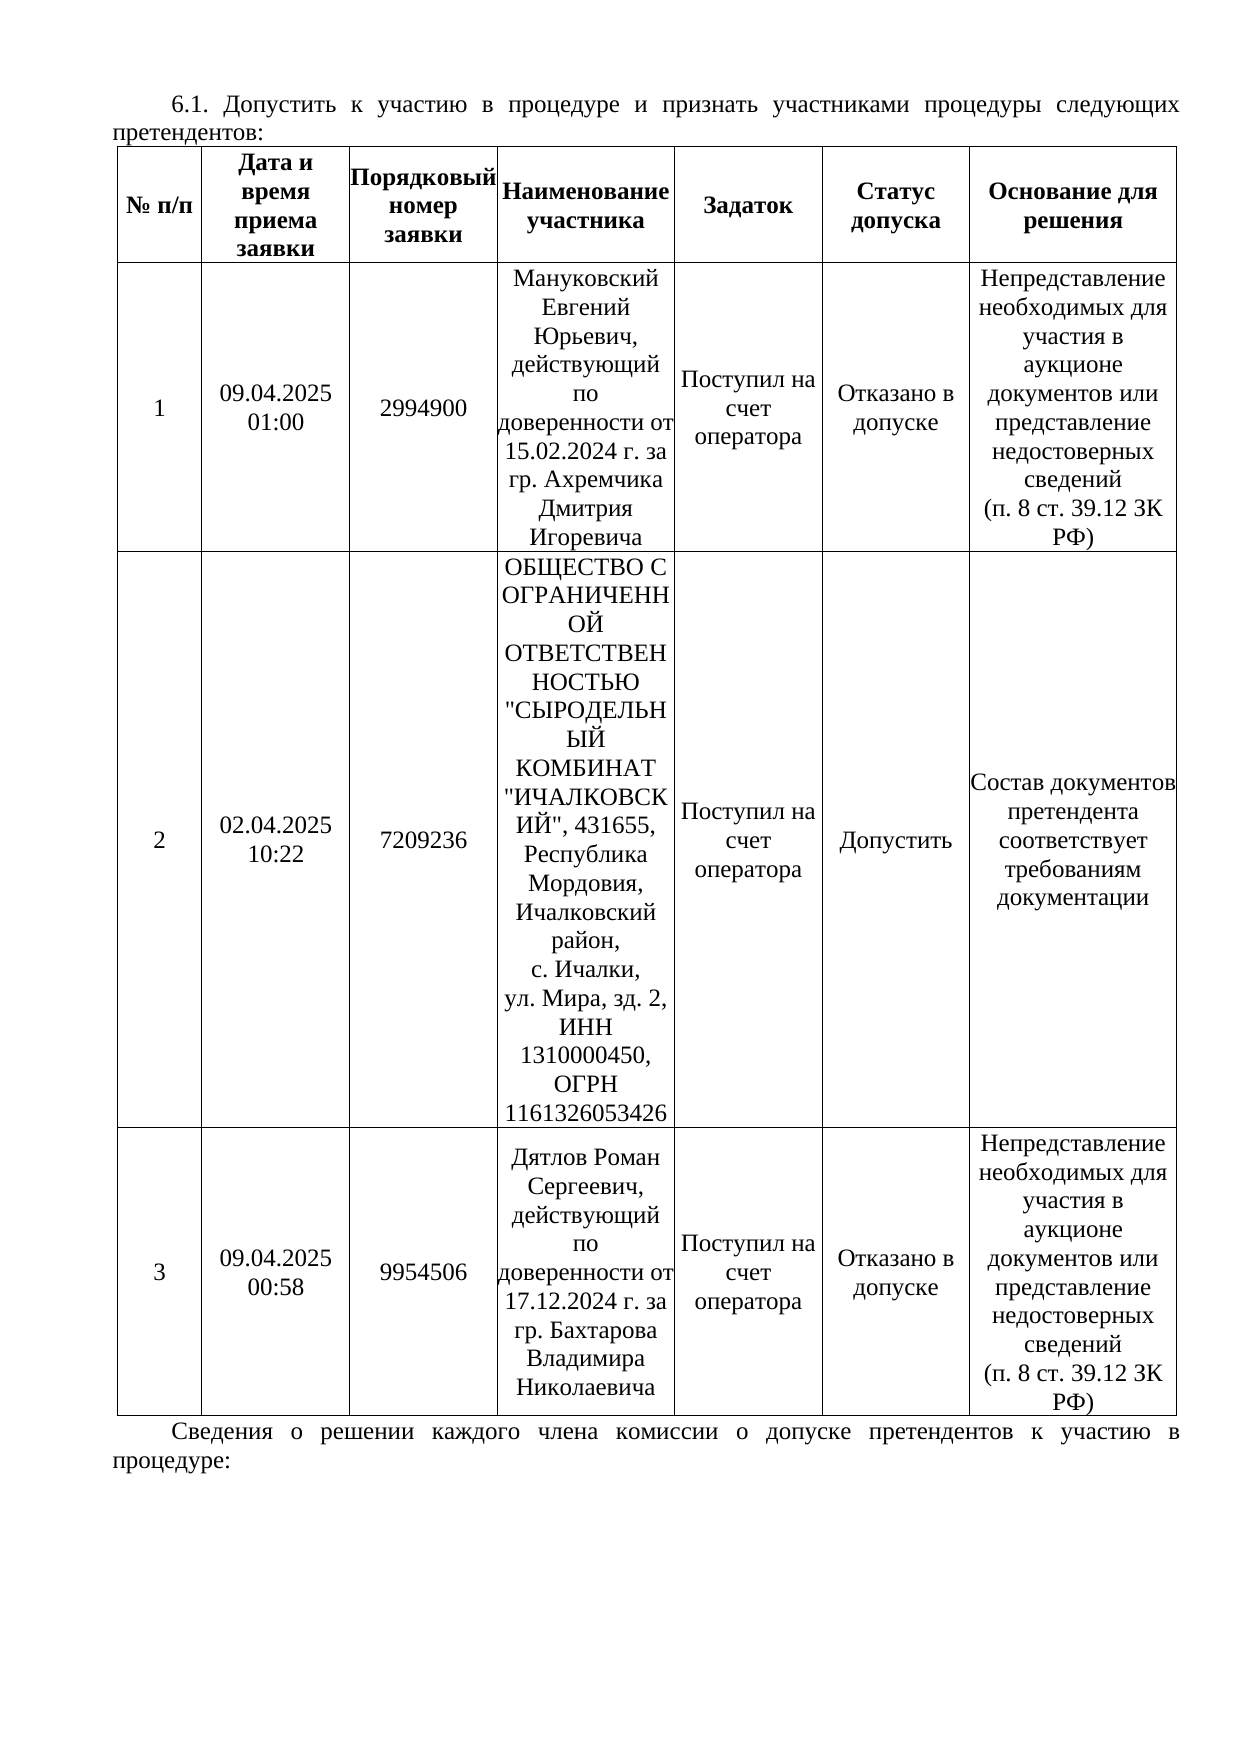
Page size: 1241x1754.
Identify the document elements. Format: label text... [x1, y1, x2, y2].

table_cell Поступил на счет оператора [675, 263, 822, 551]
table_cell Поступил на счет оператора [675, 1128, 822, 1415]
table_cell Непредставление необходимых для участия в аукционе документов или представление недостоверных сведений (п. 8 ст. 39.12 ЗК РФ) [970, 263, 1176, 551]
table_header № п/п [118, 147, 201, 262]
table_cell 1 [118, 263, 201, 551]
table_cell 2994900 [350, 263, 497, 551]
table_cell ОБЩЕСТВО С ОГРАНИЧЕННОЙ ОТВЕТСТВЕННОСТЬЮ "СЫРОДЕЛЬНЫЙ КОМБИНАТ "ИЧАЛКОВСКИЙ", 431655, Республика Мордовия, Ичалковский район, с. Ичалки, ул. Мира, зд. 2, ИНН 1310000450, ОГРН 1161326053426 [498, 552, 674, 1127]
table_header Задаток [675, 147, 822, 262]
table_cell 09.04.2025 00:58 [202, 1128, 349, 1415]
text Сведения о решении каждого члена комиссии о допуске претендентов к участию в процедуре: [112, 1416, 1181, 1474]
table_header Дата и время приема заявки [202, 147, 349, 262]
table_cell Состав документов претендента соответствует требованиям документации [970, 552, 1176, 1127]
table_cell Отказано в допуске [823, 263, 969, 551]
table_cell Мануковский Евгений Юрьевич, действующий по доверенности от 15.02.2024 г. за гр. Ахремчика Дмитрия Игоревича [498, 263, 674, 551]
table_header Наименование участника [498, 147, 674, 262]
table_cell 9954506 [350, 1128, 497, 1415]
table_cell 02.04.2025 10:22 [202, 552, 349, 1127]
text 6.1. Допустить к участию в процедуре и признать участниками процедуры следующих претендентов: [112, 89, 1181, 146]
table_cell 3 [118, 1128, 201, 1415]
table_cell 2 [118, 552, 201, 1127]
table_cell Дятлов Роман Сергеевич, действующий по доверенности от 17.12.2024 г. за гр. Бахтарова Владимира Николаевича [498, 1128, 674, 1415]
table_header Порядковый номер заявки [350, 147, 497, 262]
table_header Статус допуска [823, 147, 969, 262]
table_cell 7209236 [350, 552, 497, 1127]
table_cell Отказано в допуске [823, 1128, 969, 1415]
table_cell Допустить [823, 552, 969, 1127]
table_cell Поступил на счет оператора [675, 552, 822, 1127]
table_header Основание для решения [970, 147, 1176, 262]
table_cell Непредставление необходимых для участия в аукционе документов или представление недостоверных сведений (п. 8 ст. 39.12 ЗК РФ) [970, 1128, 1176, 1415]
table_cell 09.04.2025 01:00 [202, 263, 349, 551]
